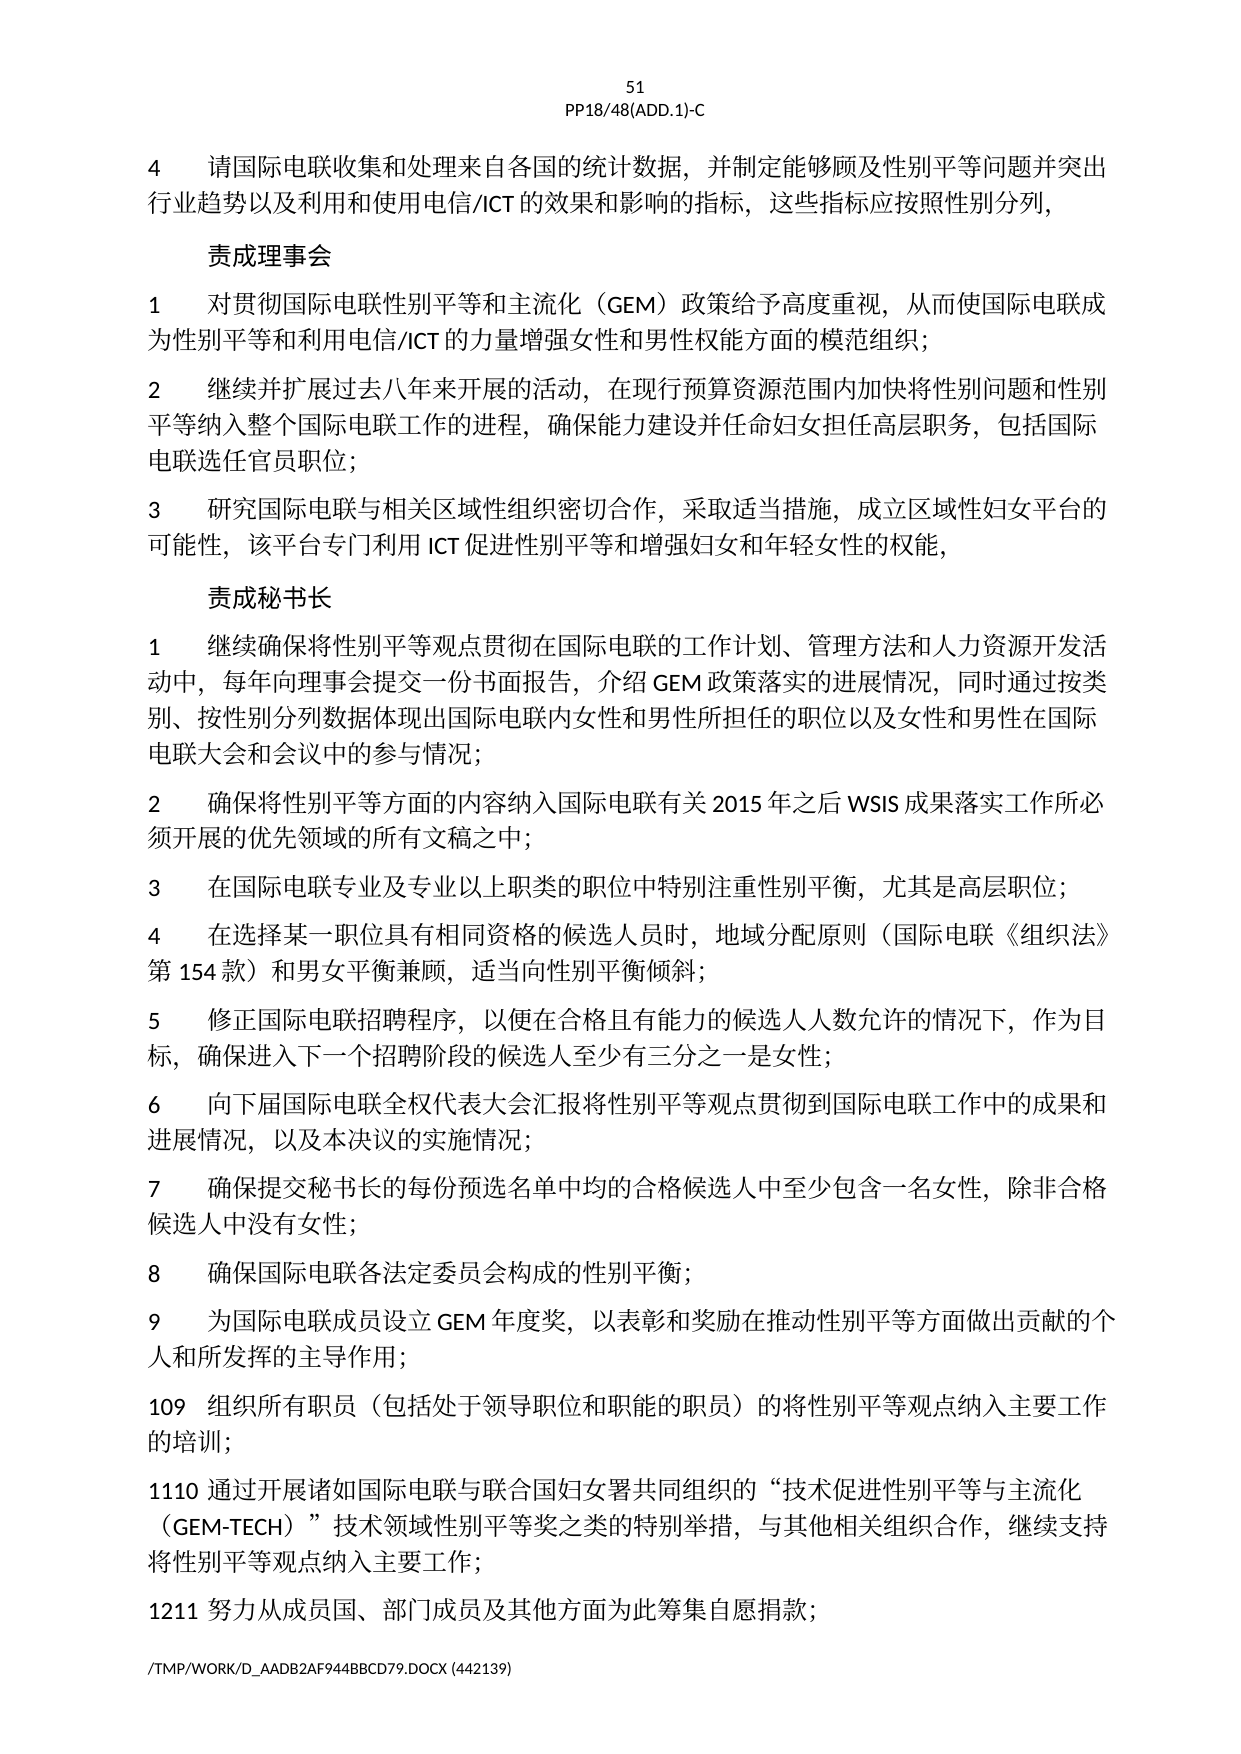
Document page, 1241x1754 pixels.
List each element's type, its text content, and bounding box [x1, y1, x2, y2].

text 责成秘书长 [207, 578, 1122, 614]
text 4 请国际电联收集和处理来自各国的统计数据，并制定能够顾及性别平等问题并突出行业趋势以及利用和使用电信/ICT的效果和影响的指标，这些指标应按照性别分列， [148, 148, 1122, 219]
text 6 向下届国际电联全权代表大会汇报将性别平等观点贯彻到国际电联工作中的成果和进展情况，以及本决议的实施情况； [148, 1085, 1122, 1157]
text 4 在选择某一职位具有相同资格的候选人员时，地域分配原则（国际电联《组织法》第154款）和男女平衡兼顾，适当向性别平衡倾斜； [148, 916, 1122, 988]
text 2 确保将性别平等方面的内容纳入国际电联有关2015年之后WSIS成果落实工作所必须开展的优先领域的所有文稿之中； [148, 783, 1122, 855]
text 7 确保提交秘书长的每份预选名单中包含一名女性； [148, 1169, 1122, 1241]
text 通过开展诸如国际电联与联合国妇女署共同组织的奖之类的特别举措，与其他相关组织合作，继续支持将性别平等观点纳入主要工作； [148, 1471, 1122, 1578]
text 努力从成员国、部门成员及其他方面为此筹集自愿捐款； [148, 1591, 1122, 1627]
text 3 在国际电联专业及专业以上职类的职位中特别注重性别平衡，尤其是高层职位； [148, 868, 1122, 903]
text 责成理事会 [207, 236, 1122, 272]
text 1 继续确保将性别平等观点贯彻在国际电联的工作计划、管理方法和人力资源开发活动中，每年向理事会提交一份书面报告，介绍GEM政策落实的进展情况，同时通过按类别、按性别分列数据体现出国际电联内女性和男性所担任的职位以及女性和男性在国际电联大会和会议中的参与情况； [148, 627, 1122, 771]
text 3 研究国际电联与相关区域性组织密切合作，采取适当措施，成立区域性妇女平台的可能性，该平台专门利用ICT促进性别平等和增强妇女和年轻女性的权能， [148, 490, 1122, 562]
text 1 对贯彻国际电联性别平等和主流化（GEM）政策给予高度重视，从而使国际电联成为性别平等和利用电信/ICT的力量增强女性和男性权能方面的模范组织； [148, 285, 1122, 357]
text 组织所有职员的将性别平等观点纳入主要工作的培训； [148, 1386, 1122, 1458]
text 8 确保国际电联各法定委员会构成的性别平衡； [148, 1253, 1122, 1289]
text 2 继续并扩展过去八年来开展的活动，在现行预算资源范围内加快将性别问题和性别平等纳入整个国际电联工作的进程，确保能力建设并任命妇女担任高层职务，包括国际电联选任官员职位； [148, 369, 1122, 477]
text 5 修正国际电联招聘程序，作为目标，确保进入下一个招聘阶段的候选人至少有三分之一是女性； [148, 1000, 1122, 1072]
